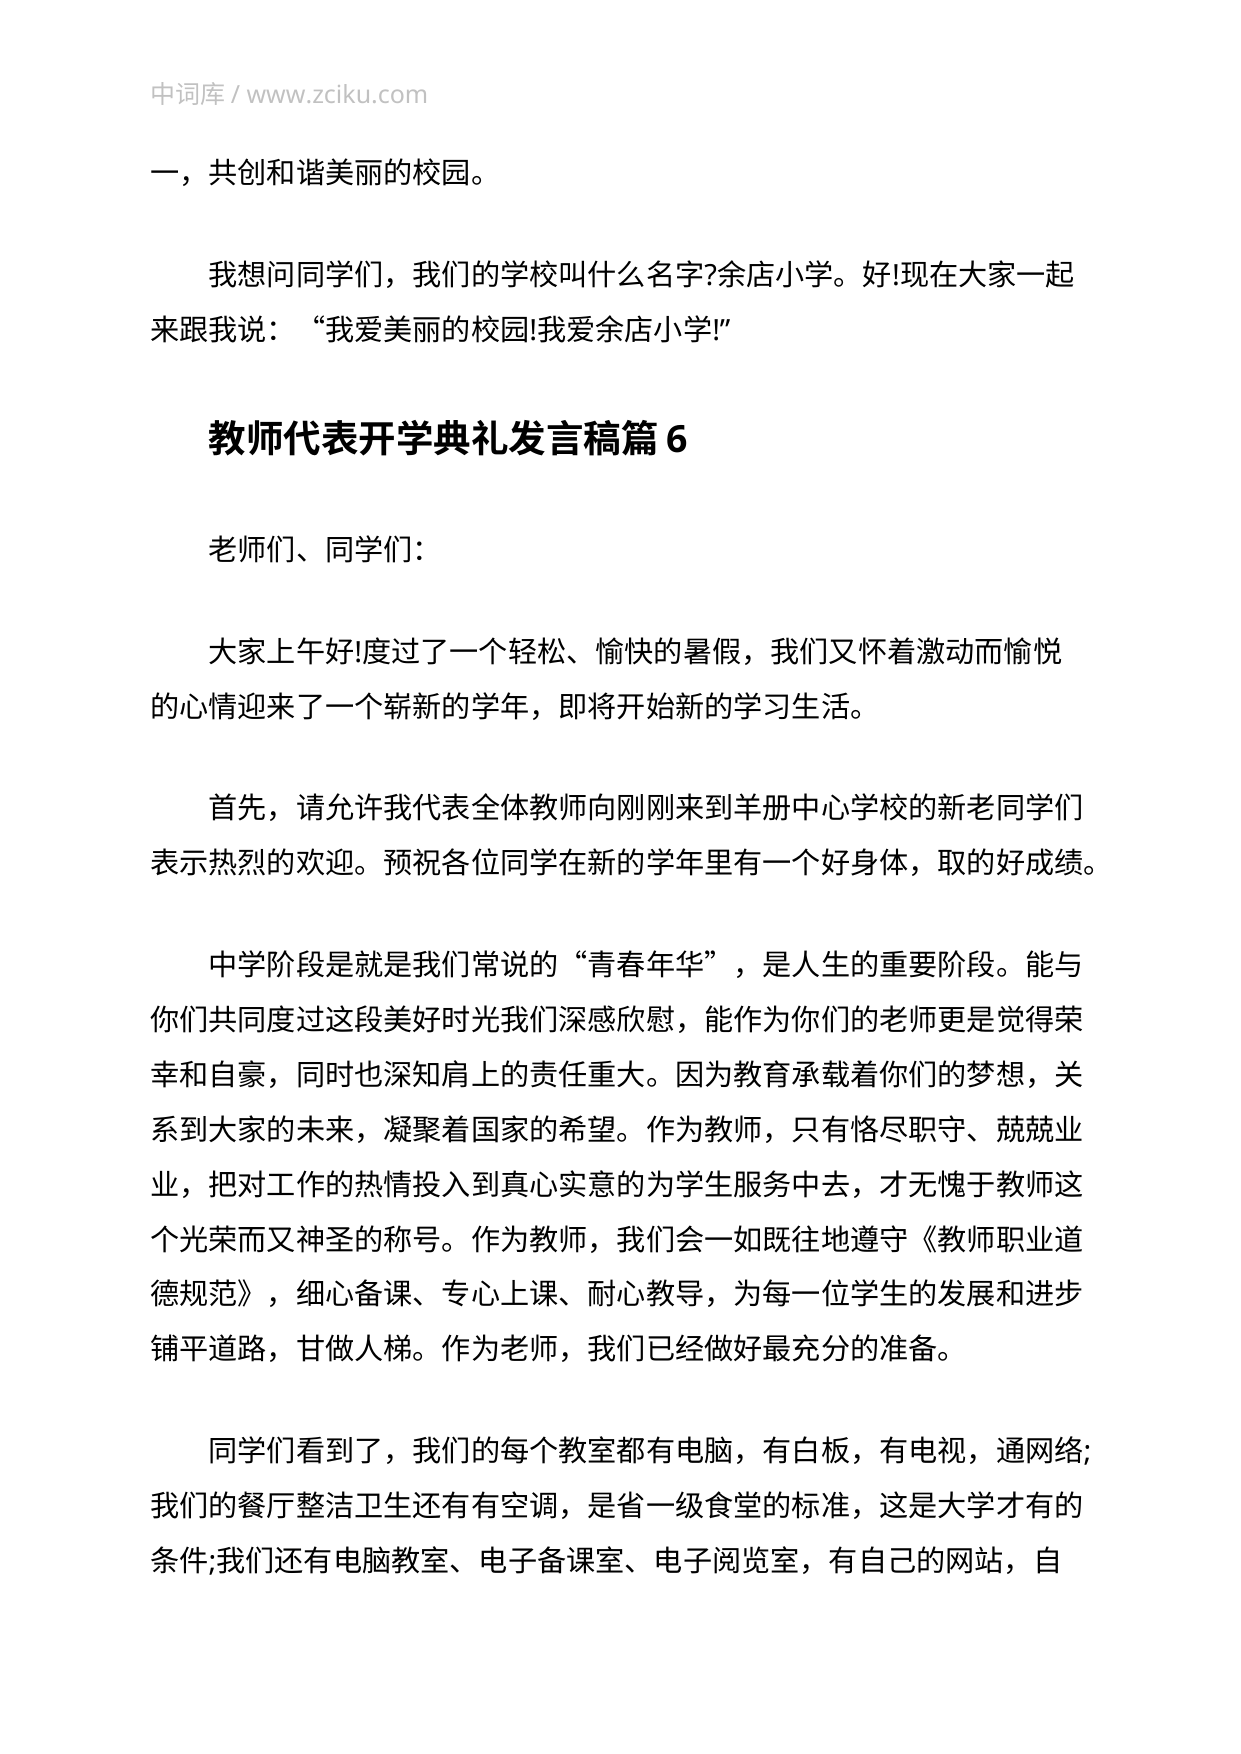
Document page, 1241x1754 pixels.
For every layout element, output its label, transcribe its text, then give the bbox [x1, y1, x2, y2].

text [150, 150, 1090, 192]
text 教师代表开学典礼发言稿篇6 [150, 409, 1090, 463]
text 首先，请允许我代表全体教师向刚刚来到羊册中心学校的新老同学们表示热烈的欢迎。预祝各位同学在新的学年里有一个好身体，取的好成绩。 [150, 785, 1090, 882]
text 大家上午好!度过了一个轻松、愉快的暑假，我们又怀着激动而愉悦的心情迎来了一个崭新的学年，即将开始新的学习生活。 [150, 628, 1090, 725]
text 我想问同学们，我们的学校叫什么名字?余店小学。好!现在大家一起来跟我说：“我爱美丽的校园!我爱余店小学!” [150, 252, 1090, 349]
text 中学阶段是就是我们常说的“青春年华”，是人生的重要阶段。能与你们共同度过这段美好时光我们深感欣慰，能作为你们的老师更是觉得荣幸和自豪，同时也深知肩上的责任重大。因为教育承载着你们的梦想，关系到大家的未来，凝聚着国家的希望。作为教师，只有恪尽职守、兢兢业业，把对工作的热情投入到真心实意的为学生服务中去，才无愧于教师这个光荣而又神圣的称号。作为教师，我们会一如既往地遵守《教师职业道德规范》，细心备课、专心上课、耐心教导，为每一位学生的发展和进步铺平道路，甘做人梯。作为老师，我们已经做好最充分的准备。 [150, 942, 1090, 1368]
text 老师们、同学们： [150, 526, 1090, 569]
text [150, 1428, 1090, 1580]
